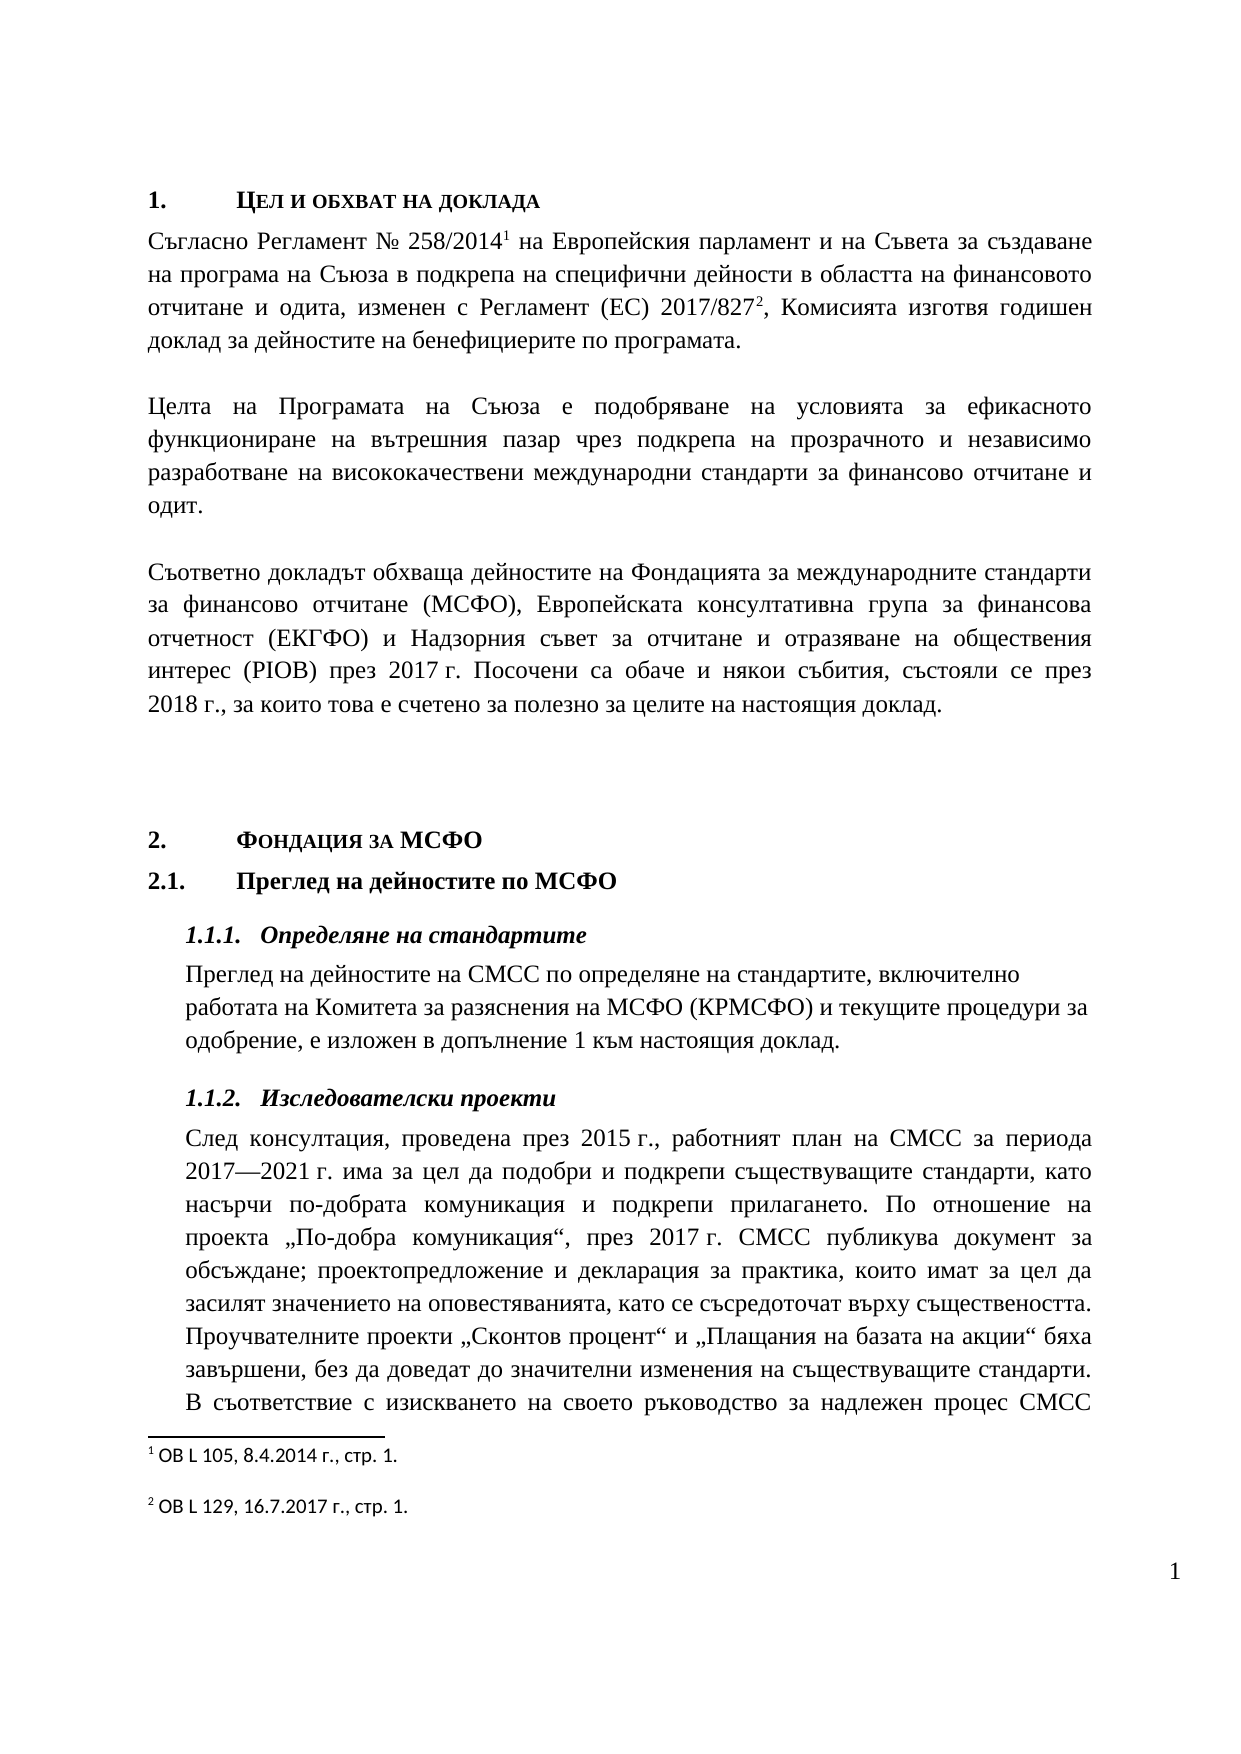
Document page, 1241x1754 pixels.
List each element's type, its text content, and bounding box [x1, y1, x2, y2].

text Съответно докладът обхваща дейностите на Фондацията за международните стандарти за финансово отчитане (МСФО), Европейската консултативна група за финансова отчетност (ЕКГФО) и Надзорния съвет за отчитане и отразяване на обществения интерес (PIOB) през 2017 г. Посочени са обаче и някои събития, състояли се през 2018 г., за които това е счетено за полезно за целите на настоящия доклад. [148, 557, 1093, 717]
subtitle 2.1. Преглед на дейностите по МСФО [148, 866, 1093, 895]
subtitle Изследователски проекти [185, 1083, 1093, 1112]
subtitle Определяне на стандартите [185, 920, 1093, 949]
subtitle 2. Фондация за МСФО [148, 825, 1093, 854]
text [185, 1123, 1093, 1416]
text Преглед на дейностите на СМСС по определяне на стандартите, включително работата на Комитета за разяснения на МСФО (КРМСФО) и текущите процедури за одобрение, е изложен в допълнение 1 към настоящия доклад. [185, 959, 1093, 1054]
subtitle 1. Цел и обхват на доклада [148, 185, 1093, 214]
text Целта на Програмата на Съюза е подобряване на условията за ефикасното функциониране на вътрешния пазар чрез подкрепа на прозрачното и независимо разработване на висококачествени международни стандарти за финансово отчитане и одит. [148, 391, 1093, 519]
text Съгласно Регламент № 258/2014 на Европейския парламент и на Съвета за създаване на програма на Съюза в подкрепа на специфични дейности в областта на финансовото отчитане и одита, изменен с Регламент (ЕС) 2017/827, Комисията изготвя годишен доклад за дейностите на бенефициерите по програмата. [148, 226, 1093, 354]
